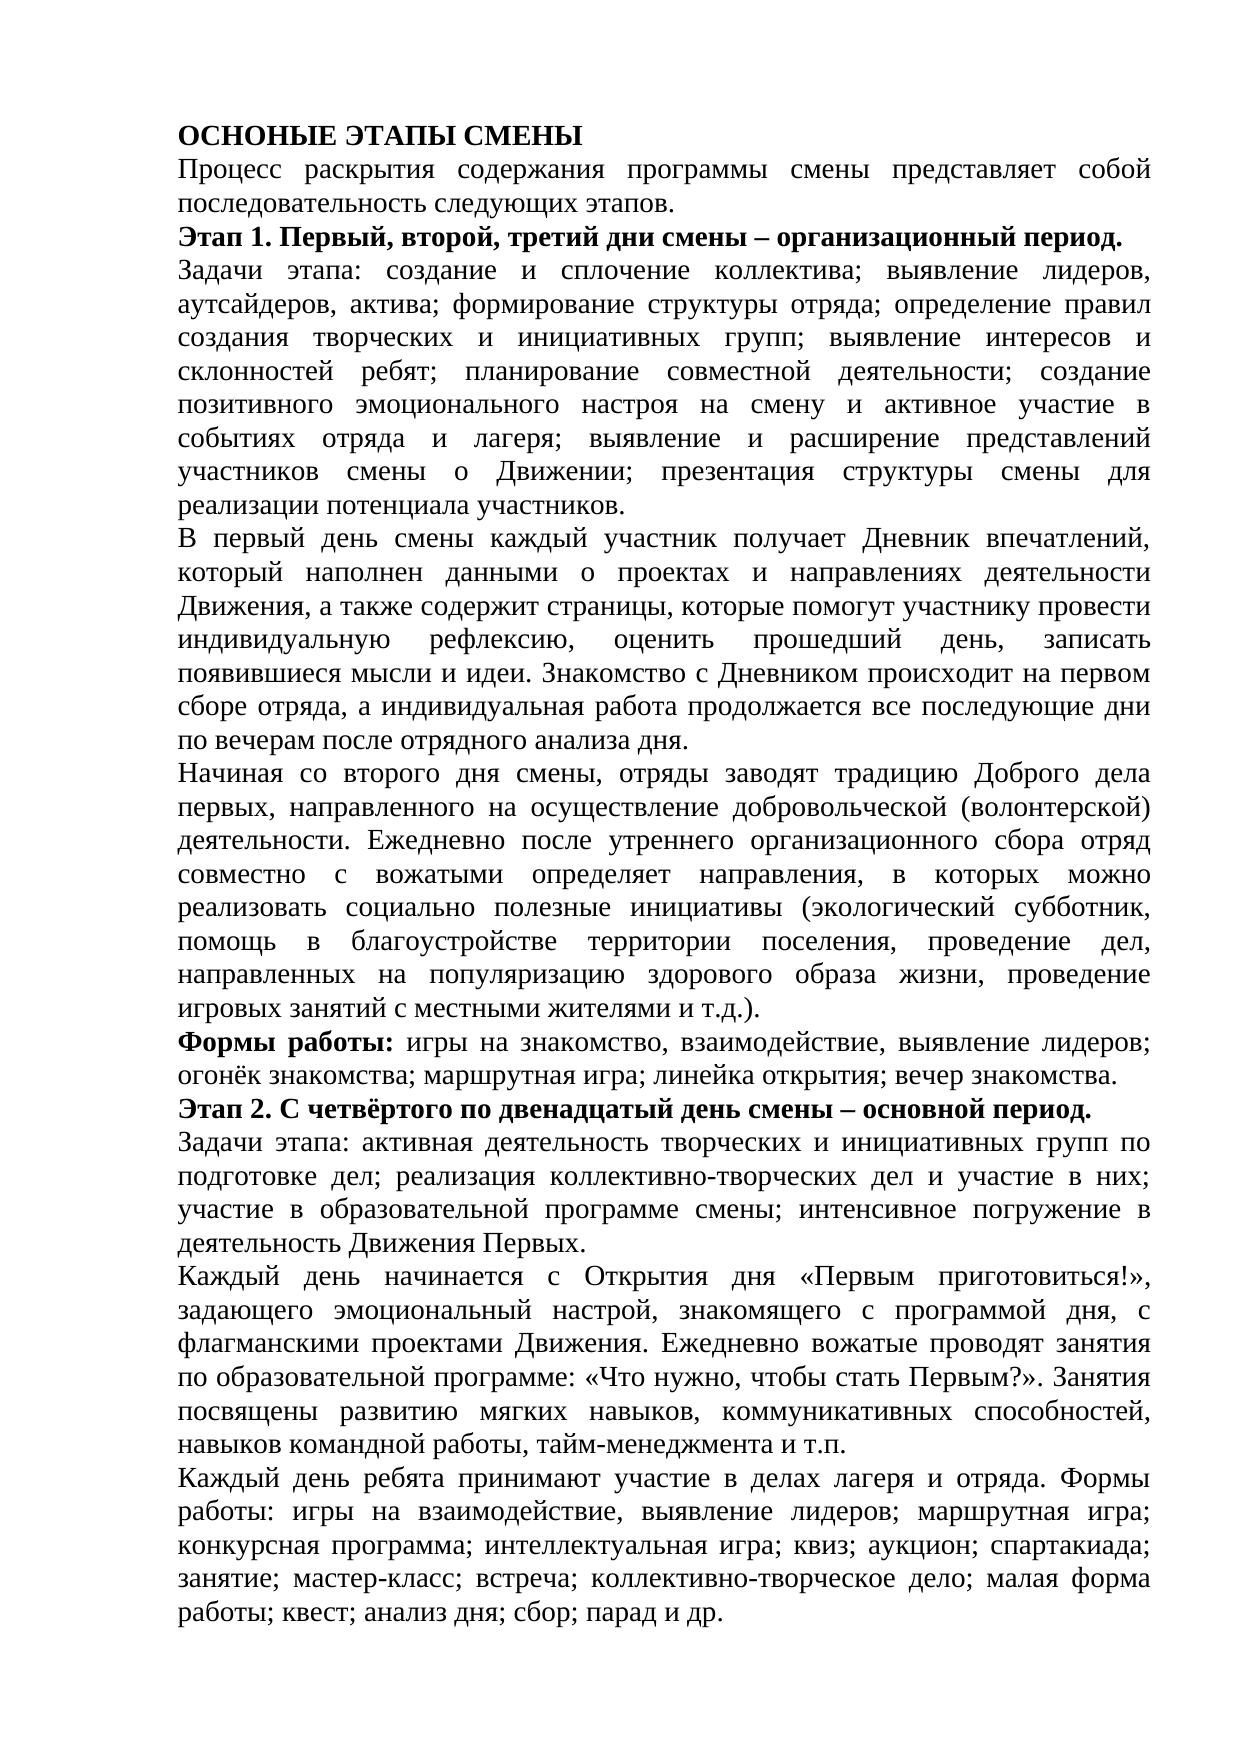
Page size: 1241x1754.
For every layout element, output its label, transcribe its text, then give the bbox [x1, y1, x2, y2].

text В первый день смены каждый участник получает Дневник впечатлений, который наполнен данными о проектах и направлениях деятельности Движения, а также содержит страницы, которые помогут участнику провести индивидуальную рефлексию, оценить прошедший день, записать появившиеся мысли и идеи. Знакомство с Дневником происходит на первом сборе отряда, а индивидуальная работа продолжается все последующие дни по вечерам после отрядного анализа дня. [177, 521, 1152, 755]
text Процесс раскрытия содержания программы смены представляет собой последовательность следующих этапов. [177, 152, 1152, 219]
text ОСНОНЫЕ ЭТАПЫ СМЕНЫ [177, 118, 1152, 152]
text Задачи этапа: создание и сплочение коллектива; выявление лидеров, аутсайдеров, актива; формирование структуры отряда; определение правил создания творческих и инициативных групп; выявление интересов и склонностей ребят; планирование совместной деятельности; создание позитивного эмоционального настроя на смену и активное участие в событиях отряда и лагеря; выявление и расширение представлений участников смены о Движении; презентация структуры смены для реализации потенциала участников. [177, 252, 1152, 521]
text Задачи этапа: активная деятельность творческих и инициативных групп по подготовке дел; реализация коллективно-творческих дел и участие в них; участие в образовательной программе смены; интенсивное погружение в деятельность Движения Первых. [177, 1124, 1152, 1258]
text Каждый день ребята принимают участие в делах лагеря и отряда. Формы работы: игры на взаимодействие, выявление лидеров; маршрутная игра; конкурсная программа; интеллектуальная игра; квиз; аукцион; спартакиада; занятие; мастер-класс; встреча; коллективно-творческое дело; малая форма работы; квест; анализ дня; сбор; парад и др. [177, 1460, 1152, 1627]
text Этап 2. С четвёртого по двенадцатый день смены – основной период. [177, 1091, 1152, 1124]
text Начиная со второго дня смены, отряды заводят традицию Доброго дела первых, направленного на осуществление добровольческой (волонтерской) деятельности. Ежедневно после утреннего организационного сбора отряд совместно с вожатыми определяет направления, в которых можно реализовать социально полезные инициативы (экологический субботник, помощь в благоустройстве территории поселения, проведение дел, направленных на популяризацию здорового образа жизни, проведение игровых занятий с местными жителями и т.д.). [177, 755, 1152, 1024]
text Формы работы: игры на знакомство, взаимодействие, выявление лидеров; огонёк знакомства; маршрутная игра; линейка открытия; вечер знакомства. [177, 1024, 1152, 1091]
text Этап 1. Первый, второй, третий дни смены – организационный период. [177, 219, 1152, 252]
text Каждый день начинается с Открытия дня «Первым приготовиться!», задающего эмоциональный настрой, знакомящего с программой дня, с флагманскими проектами Движения. Ежедневно вожатые проводят занятия по образовательной программе: «Что нужно, чтобы стать Первым?». Занятия посвящены развитию мягких навыков, коммуникативных способностей, навыков командной работы, тайм-менеджмента и т.п. [177, 1258, 1152, 1460]
